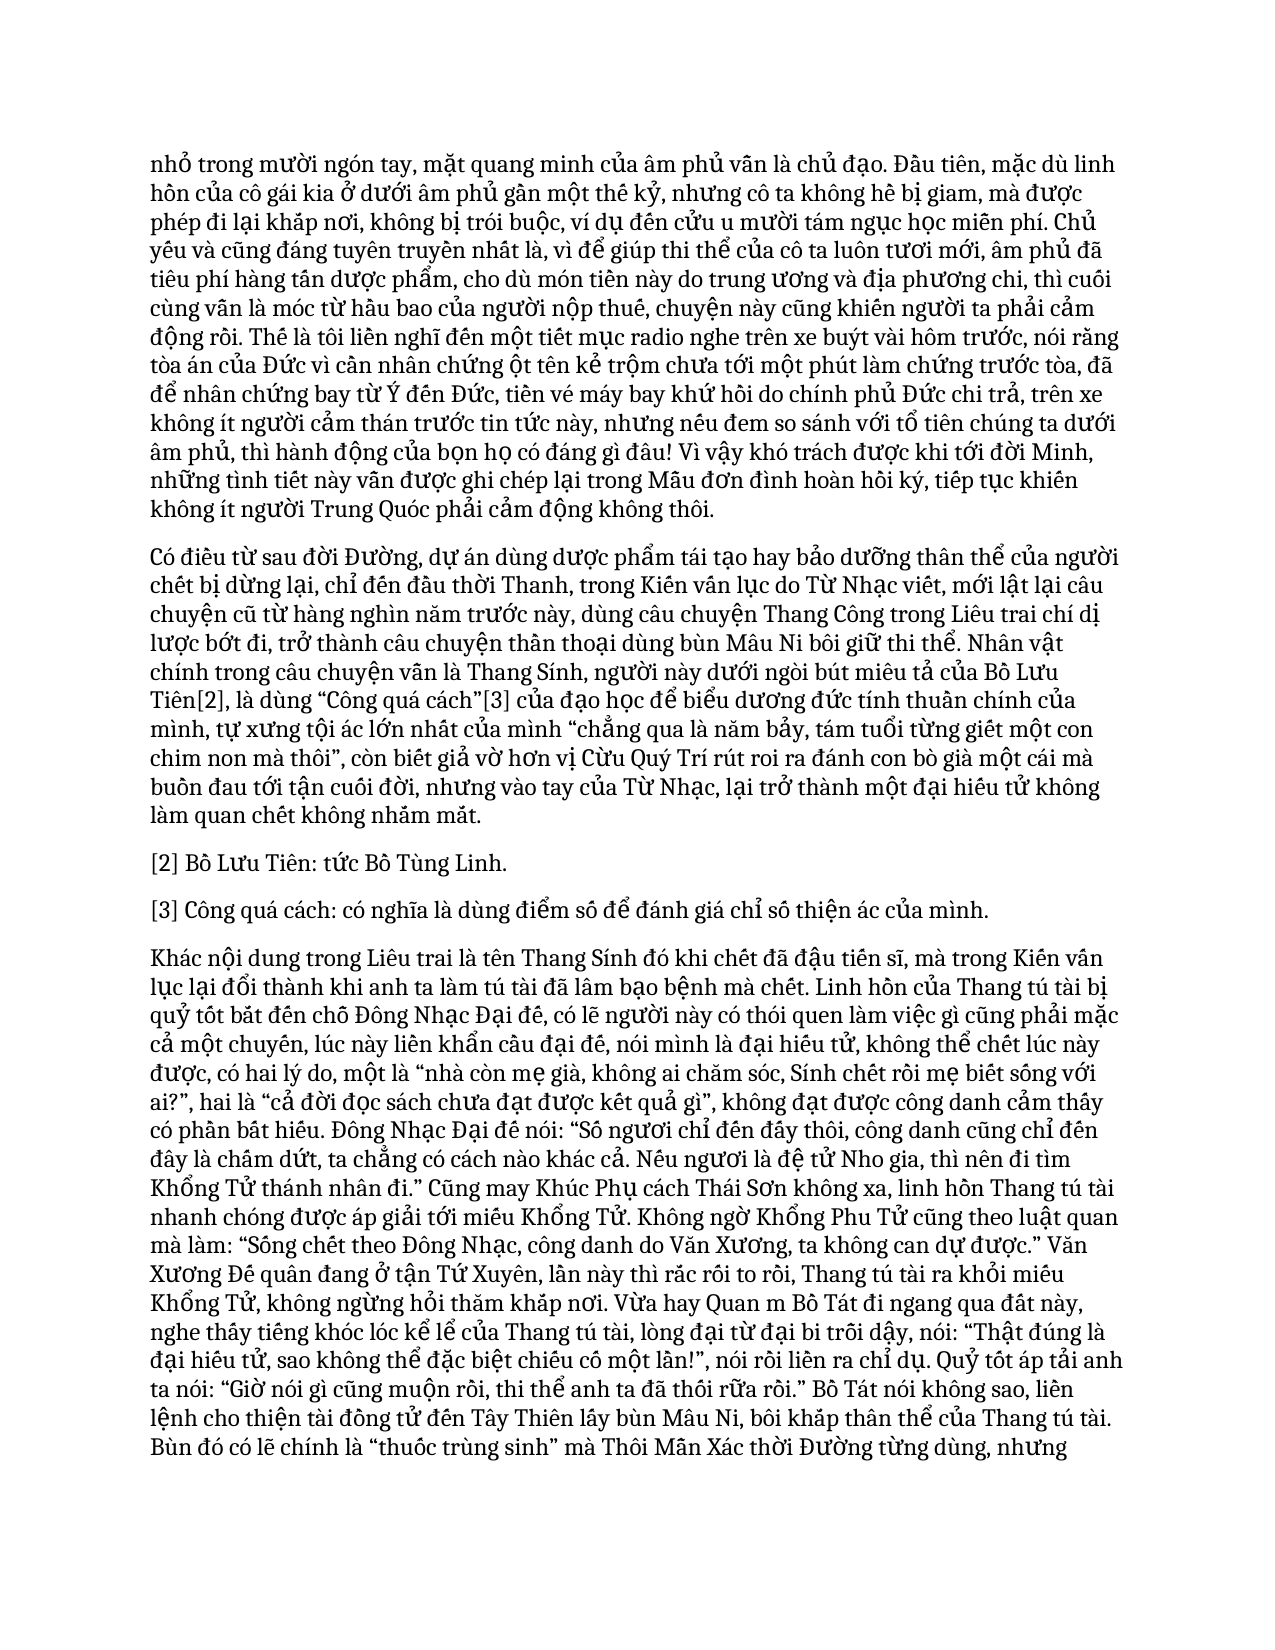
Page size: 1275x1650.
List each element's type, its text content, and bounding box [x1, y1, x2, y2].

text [150, 150, 1125, 524]
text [150, 944, 1125, 1461]
text Có điều từ sau đời Đường, dự án dùng dược phẩm tái tạo hay bảo dưỡng thân thể của người chết bị dừng lại, chỉ đến đầu thời Thanh, trong Kiến vấn lục do Từ Nhạc viết, mới lật lại câu chuyện cũ từ hàng nghìn năm trước này, dùng câu chuyện Thang Công trong Liêu trai chí dị lược bớt đi, trở thành câu chuyện thần thoại dùng bùn Mâu Ni bôi giữ thi thể. Nhân vật chính trong câu chuyện vẫn là Thang Sính, người này dưới ngòi bút miêu tả của Bồ Lưu Tiên[2], là dùng “Công quá cách”[3] của đạo học để biểu dương đức tính thuần chính của mình, tự xưng tội ác lớn nhất của mình “chẳng qua là năm bảy, tám tuổi từng giết một con chim non mà thôi”, còn biết giả vờ hơn vị Cừu Quý Trí rút roi ra đánh con bò già một cái mà buồn đau tới tận cuối đời, nhưng vào tay của Từ Nhạc, lại trở thành một đại hiếu tử không làm quan chết không nhắm mắt. [150, 542, 1125, 830]
text [3] Công quá cách: có nghĩa là dùng điểm số để đánh giá chỉ số thiện ác của mình. [150, 896, 1125, 925]
text [2] Bồ Lưu Tiên: tức Bồ Tùng Linh. [150, 849, 1125, 877]
